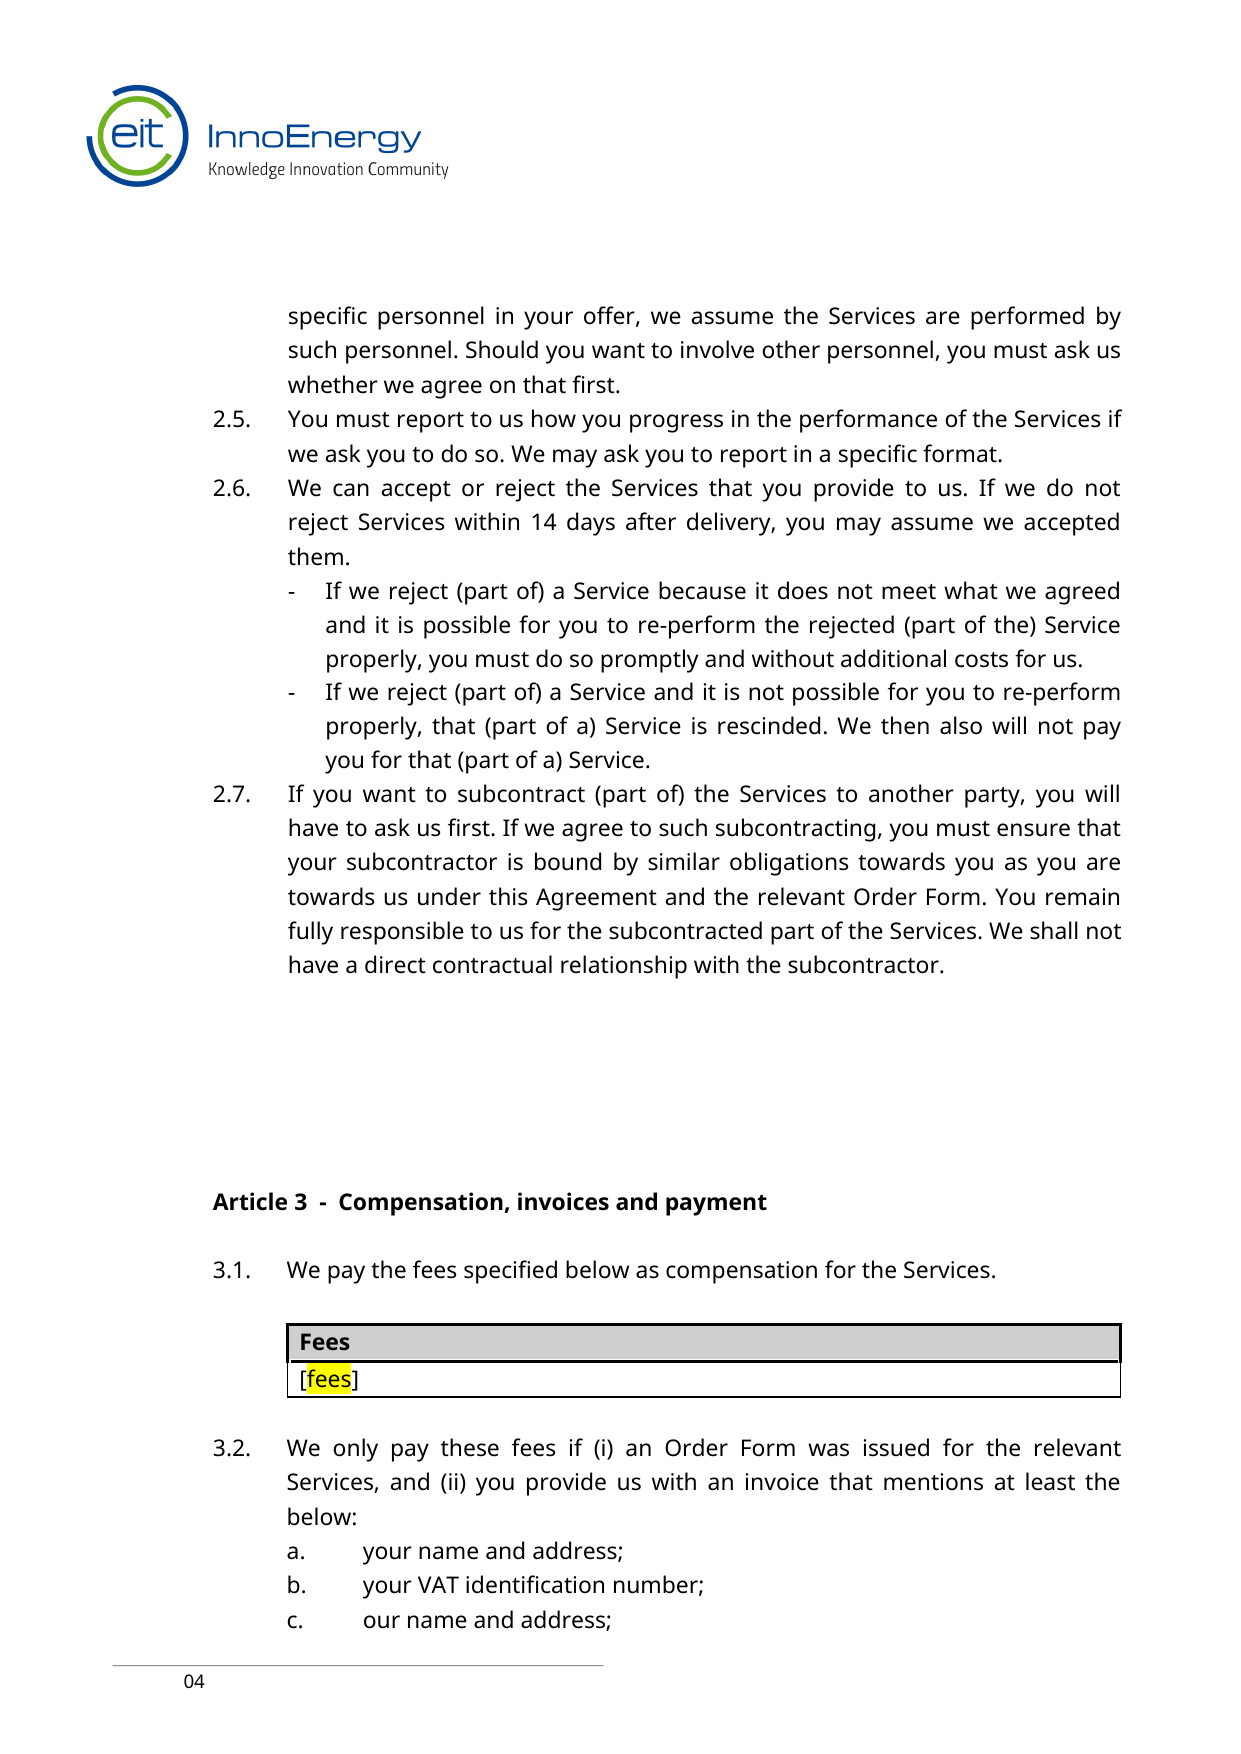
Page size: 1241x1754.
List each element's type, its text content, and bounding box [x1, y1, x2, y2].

text 2.7. If you want to subcontract (part of) the Services to another party, you will have to ask us first. If we agree to such subcontracting, you must ensure that your subcontractor is bound by similar obligations towards you as you are towards us under this Agreement and the relevant Order Form. You remain fully responsible to us for the subcontracted part of the Services. We shall not have a direct contractual relationship with the subcontractor. [213, 777, 1122, 981]
list If we reject (part of) a Service because it does not meet what we agreed and it is possible for you to re-perform the rejected (part of the) Service properly, you must do so promptly and without additional costs for us. [288, 575, 1122, 674]
picture [5, 0, 1241, 300]
picture [5, 1633, 1226, 1752]
list If we reject (part of) a Service and it is not possible for you to re-perform properly, that (part of a) Service is rescinded. We then also will not pay you for that (part of a) Service. [288, 676, 1122, 775]
text 2.5. You must report to us how you progress in the performance of the Services if we ask you to do so. We may ask you to report in a specific format. [213, 403, 1122, 469]
list Article 3 - Compensation, invoices and payment [213, 1186, 1122, 1217]
text b. your VAT identification number; [213, 1569, 1122, 1601]
table_cell [fees] [288, 1360, 1120, 1396]
text 3.2. We only pay these fees if (i) an Order Form was issued for the relevant Services, and (ii) you provide us with an invoice that mentions at least the below: [213, 1432, 1122, 1532]
text a. your name and address; [286, 1535, 1122, 1566]
table_header Fees [289, 1326, 1119, 1359]
text 2.6. We can accept or reject the Services that you provide to us. If we do not reject Services within 14 days after delivery, you may assume we accepted them. [213, 472, 1122, 572]
text 3.1. We pay the fees specified below as compensation for the Services. [213, 1254, 1122, 1285]
text c. our name and address; [213, 1604, 1122, 1635]
